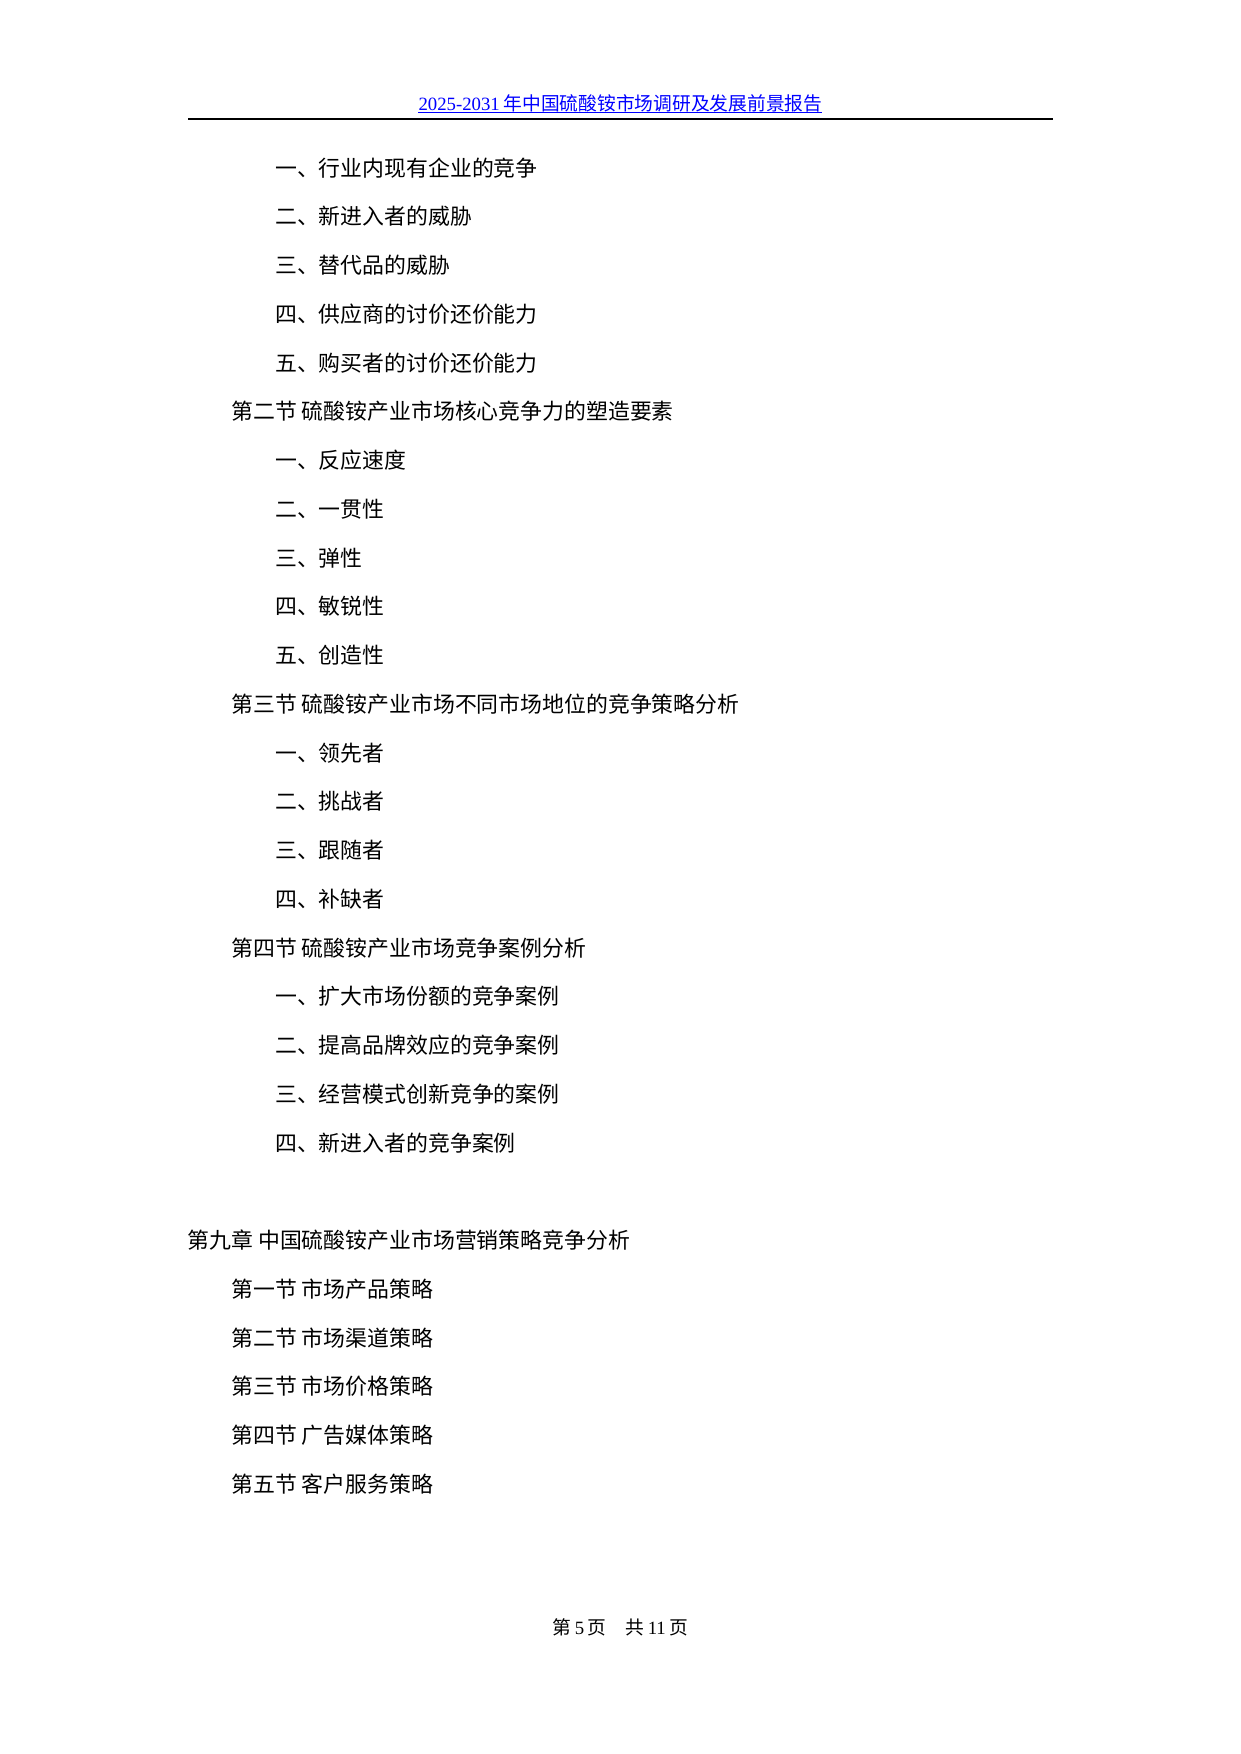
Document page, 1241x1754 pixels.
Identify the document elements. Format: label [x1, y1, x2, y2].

text [187, 150, 1053, 1499]
